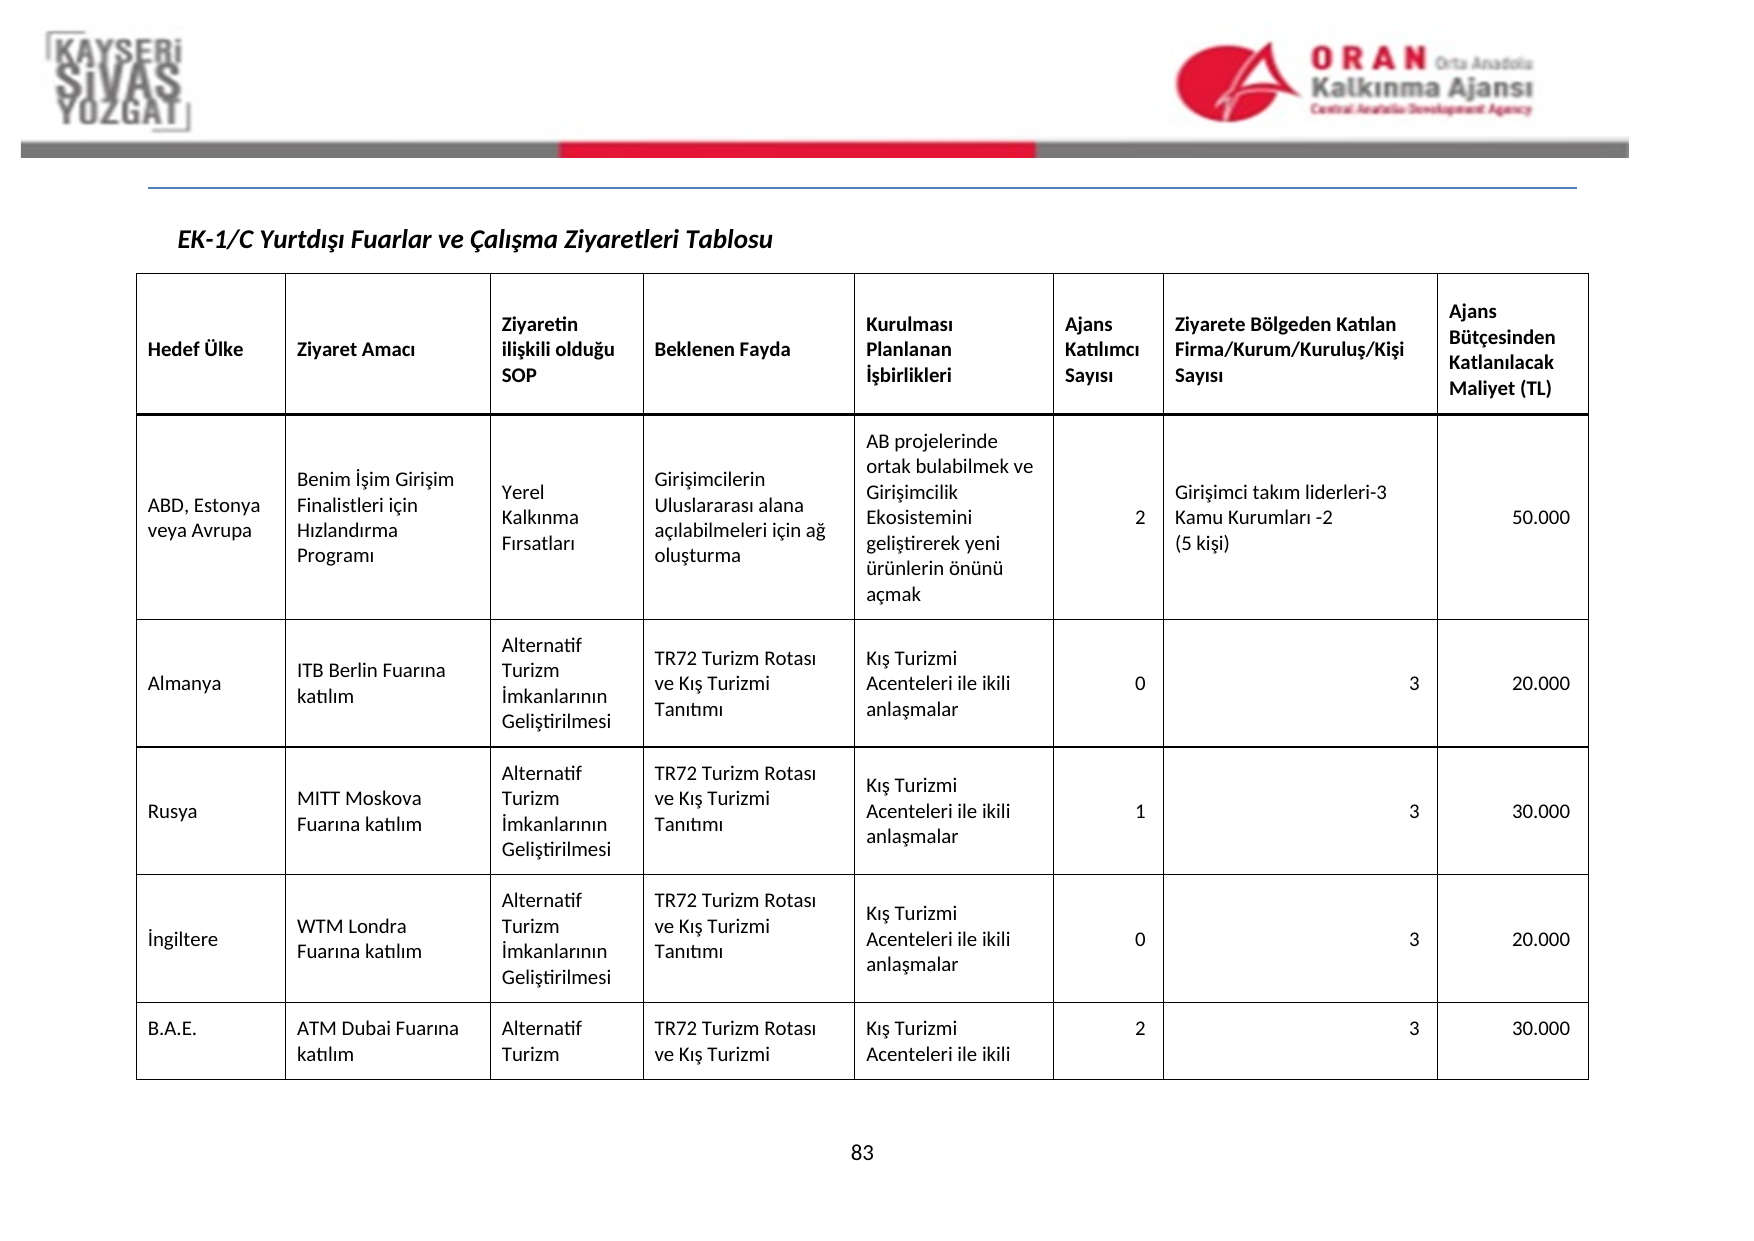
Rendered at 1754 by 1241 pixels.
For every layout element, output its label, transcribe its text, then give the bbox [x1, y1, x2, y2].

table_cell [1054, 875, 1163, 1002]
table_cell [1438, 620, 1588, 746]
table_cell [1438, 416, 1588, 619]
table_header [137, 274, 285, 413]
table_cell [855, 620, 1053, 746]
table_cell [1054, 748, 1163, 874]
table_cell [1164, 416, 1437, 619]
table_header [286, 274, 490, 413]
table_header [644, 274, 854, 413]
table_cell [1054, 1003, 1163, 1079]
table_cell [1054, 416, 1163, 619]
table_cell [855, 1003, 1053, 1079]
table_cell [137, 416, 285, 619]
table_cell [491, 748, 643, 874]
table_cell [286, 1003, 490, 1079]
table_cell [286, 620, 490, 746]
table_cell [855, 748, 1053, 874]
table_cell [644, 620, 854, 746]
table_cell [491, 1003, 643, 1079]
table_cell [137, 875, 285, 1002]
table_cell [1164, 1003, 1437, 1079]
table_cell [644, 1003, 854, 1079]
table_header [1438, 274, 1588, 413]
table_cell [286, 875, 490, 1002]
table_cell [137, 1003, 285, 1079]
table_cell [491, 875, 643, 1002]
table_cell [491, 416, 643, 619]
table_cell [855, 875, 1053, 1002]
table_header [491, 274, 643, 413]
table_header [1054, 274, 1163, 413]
picture [20, 6, 1629, 158]
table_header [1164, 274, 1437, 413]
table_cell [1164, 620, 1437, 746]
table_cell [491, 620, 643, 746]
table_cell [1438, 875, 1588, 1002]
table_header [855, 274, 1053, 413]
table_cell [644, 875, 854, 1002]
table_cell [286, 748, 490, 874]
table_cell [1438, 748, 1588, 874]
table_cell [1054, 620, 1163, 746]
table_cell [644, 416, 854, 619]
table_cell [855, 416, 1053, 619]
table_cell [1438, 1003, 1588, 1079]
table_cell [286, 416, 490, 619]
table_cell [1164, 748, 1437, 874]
list EK-1/C Yurtdışı Fuarlar ve Çalışma Ziyaretleri Tablosu [177, 222, 1577, 255]
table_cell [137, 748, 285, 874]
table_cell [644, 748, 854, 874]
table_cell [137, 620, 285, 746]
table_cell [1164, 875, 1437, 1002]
